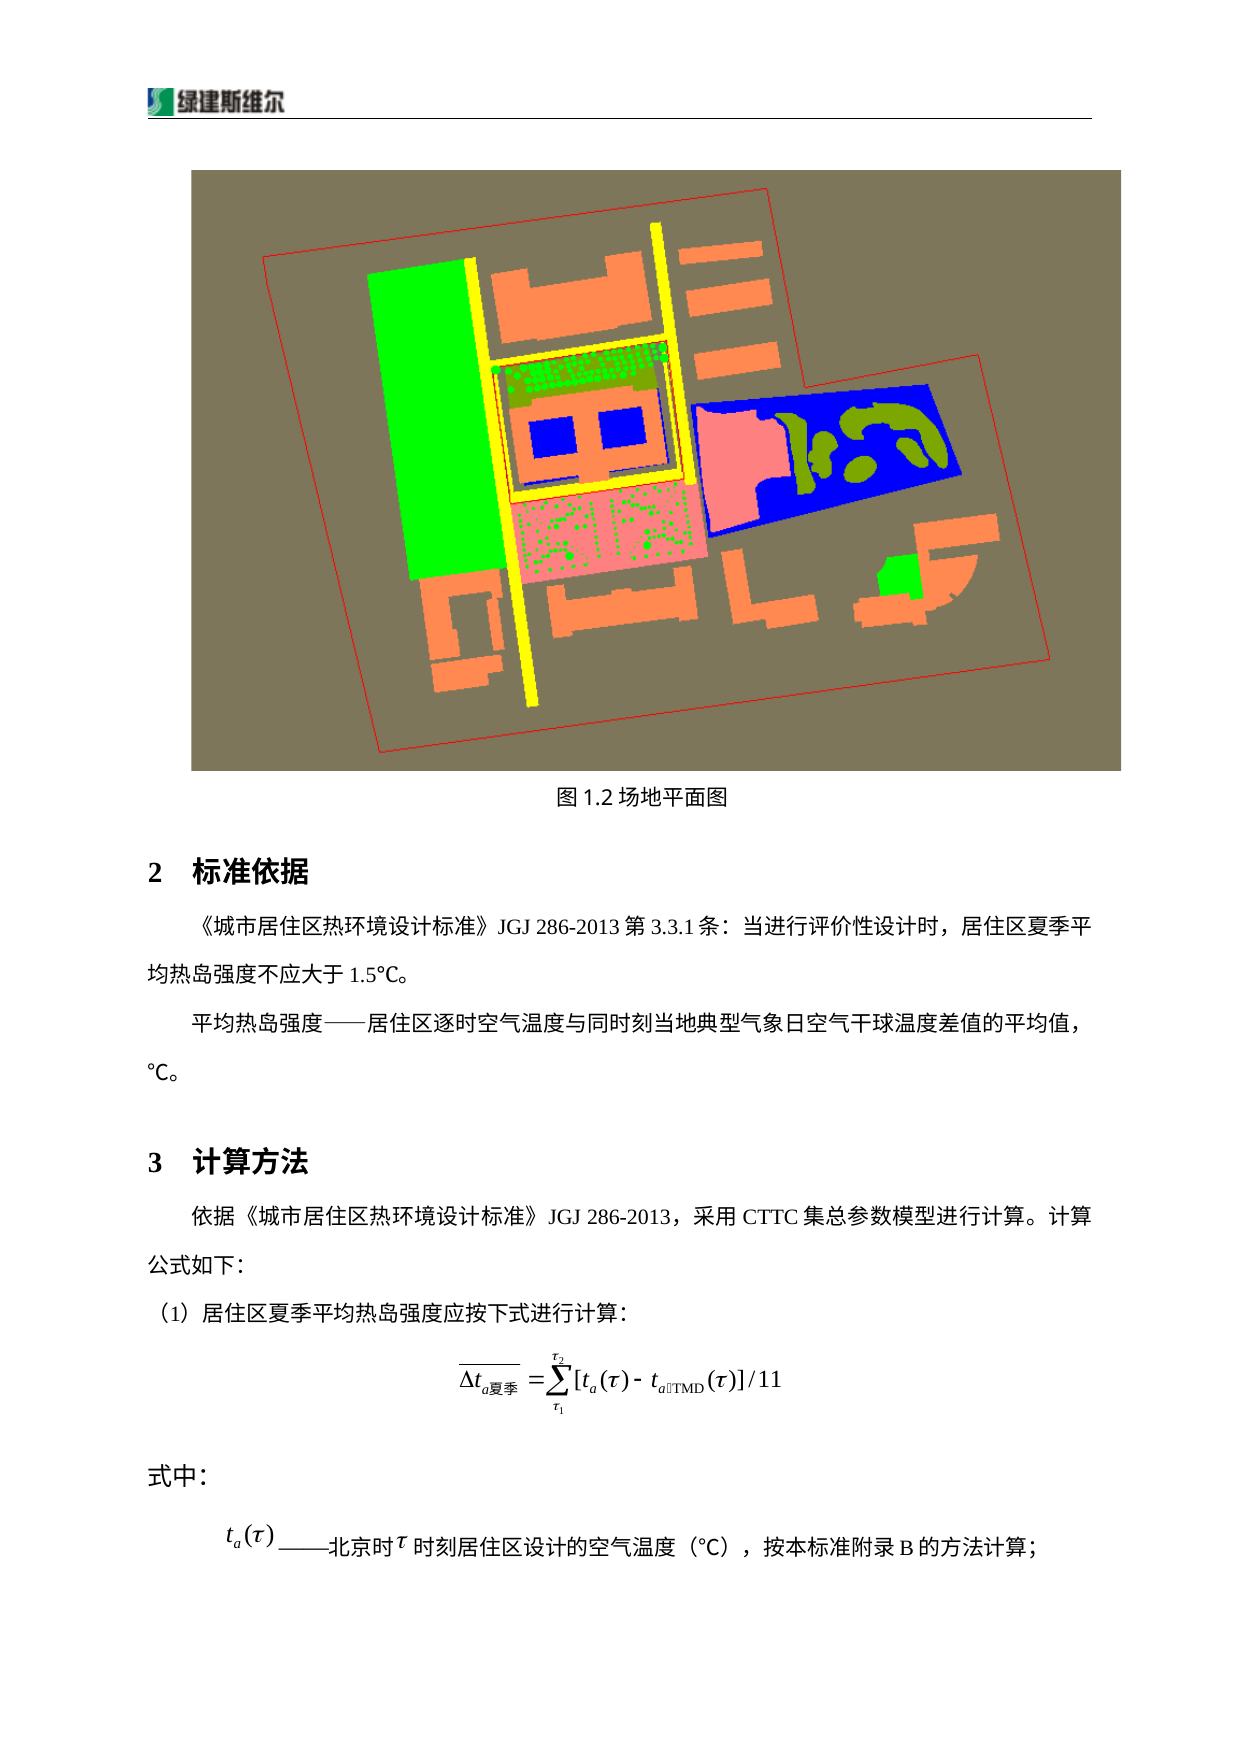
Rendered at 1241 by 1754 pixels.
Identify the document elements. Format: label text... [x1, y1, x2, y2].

picture [147, 88, 288, 116]
text （1）居住区夏季平均热岛强度应按下式进行计算： [148, 1296, 1092, 1328]
picture [191, 170, 1122, 771]
text 式中： [148, 1442, 1092, 1507]
text 依据《城市居住区热环境设计标准》JGJ 286-2013，采用CTTC集总参数模型进行计算。计算公式如下： [148, 1199, 1092, 1280]
text 平均热岛强度——居住区逐时空气温度与同时刻当地典型气象日空气干球温度差值的平均值，℃。 [148, 1005, 1092, 1087]
text 《城市居住区热环境设计标准》JGJ 286-2013第3.3.1条：当进行评价性设计时，居住区夏季平均热岛强度不应大于1.5℃。 [148, 908, 1092, 989]
text 图1.2 场地平面图 [148, 779, 1092, 812]
subtitle 计算方法 [148, 1127, 1092, 1192]
text ——北京时时刻居住区设计的空气温度（℃），按本标准附录B的方法计算； [148, 1507, 1092, 1572]
subtitle 标准依据 [148, 837, 1092, 902]
